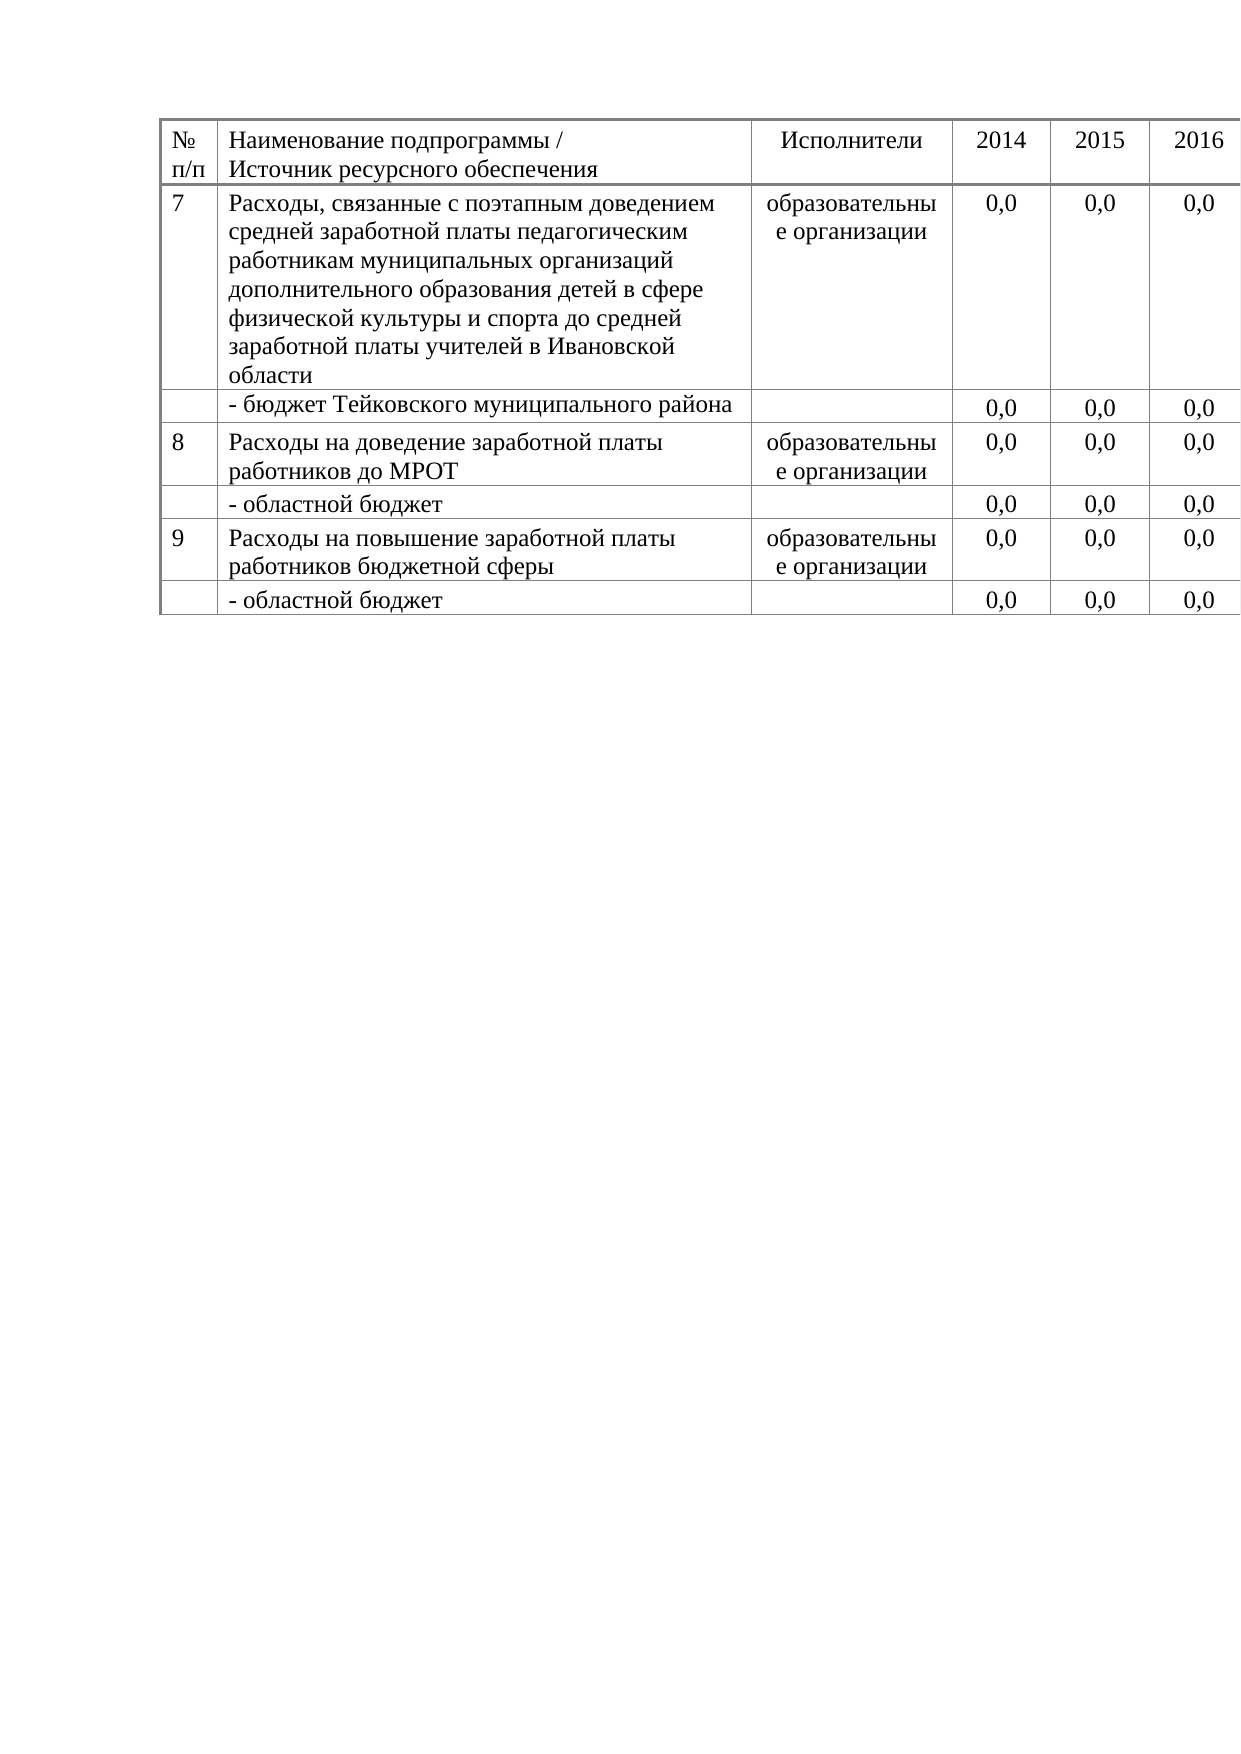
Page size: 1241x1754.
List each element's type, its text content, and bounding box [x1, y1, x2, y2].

table_cell 0,0 [953, 581, 1050, 613]
table_cell 0,0 [953, 486, 1050, 518]
table_cell 8 [162, 423, 217, 484]
table_cell [752, 390, 952, 422]
table_cell 0,0 [1051, 423, 1149, 484]
table_cell образовательные организации [752, 186, 952, 389]
table_cell Расходы на повышение заработной платы работников бюджетной сферы [218, 519, 751, 580]
table_cell [162, 581, 217, 613]
table_cell образовательные организации [752, 519, 952, 580]
table_cell 0,0 [1150, 186, 1240, 389]
table_cell Расходы, связанные с поэтапным доведением средней заработной платы педагогическим работникам муниципальных организаций дополнительного образования детей в сфере физической культуры и спорта до средней заработной платы учителей в Ивановской области [218, 186, 751, 389]
table_header 2014 [953, 121, 1050, 183]
table_cell 0,0 [953, 390, 1050, 422]
table_header 2016 [1150, 121, 1240, 183]
table_cell 0,0 [1051, 486, 1149, 518]
table_cell 0,0 [1150, 423, 1240, 484]
table_cell 0,0 [1051, 519, 1149, 580]
table_cell - бюджет Тейковского муниципального района [218, 390, 751, 422]
table_cell [162, 486, 217, 518]
table_header Исполнители [752, 121, 952, 183]
table_cell 7 [162, 186, 217, 389]
table_cell Расходы на доведение заработной платы работников до МРОТ [218, 423, 751, 484]
table_cell 0,0 [1150, 486, 1240, 518]
table_header 2015 [1051, 121, 1149, 183]
table_cell 0,0 [1051, 186, 1149, 389]
table_cell [752, 486, 952, 518]
table_cell - областной бюджет [218, 486, 751, 518]
table_header Наименование подпрограммы / Источник ресурсного обеспечения [218, 121, 751, 183]
table_cell 0,0 [1150, 519, 1240, 580]
table_cell 0,0 [1150, 581, 1240, 613]
table_cell 0,0 [953, 423, 1050, 484]
table_cell 0,0 [953, 519, 1050, 580]
table_cell [752, 581, 952, 613]
table_cell 0,0 [1051, 581, 1149, 613]
table_cell 0,0 [1051, 390, 1149, 422]
table_header № п/п [162, 121, 217, 183]
table_cell 9 [162, 519, 217, 580]
table_cell [162, 390, 217, 422]
table_cell - областной бюджет [218, 581, 751, 613]
table_cell образовательные организации [752, 423, 952, 484]
table_cell 0,0 [953, 186, 1050, 389]
table_cell 0,0 [1150, 390, 1240, 422]
